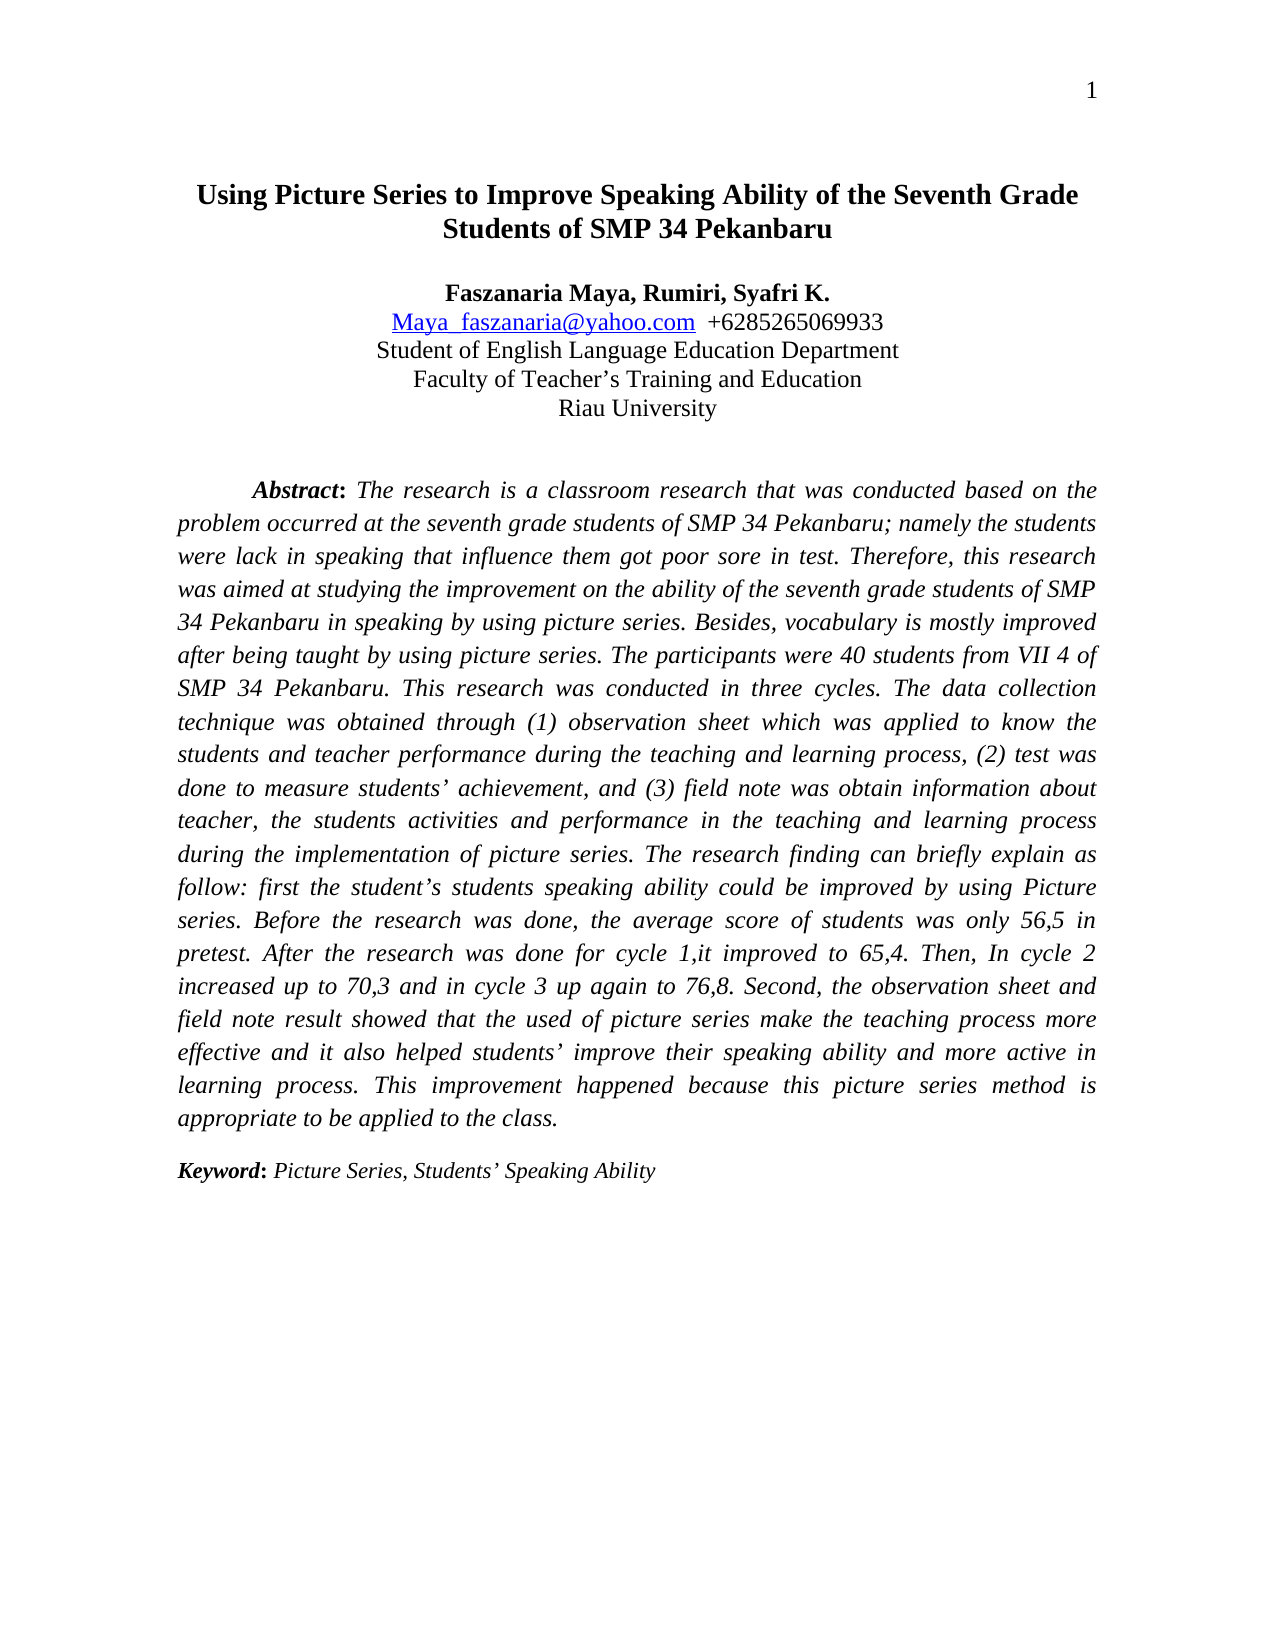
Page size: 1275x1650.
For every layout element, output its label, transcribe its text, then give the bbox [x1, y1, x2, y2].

text Keyword: Picture Series, Students’ Speaking Ability [177, 1157, 1098, 1183]
text Maya_faszanaria@yahoo.com +6285265069933 [177, 307, 1098, 335]
text Students of SMP 34 Pekanbaru [177, 211, 1098, 244]
text Using Picture Series to Improve Speaking Ability of the Seventh Grade [177, 177, 1098, 211]
text Abstract: The research is a classroom research that was conducted based on the problem occurred at the seventh grade students of SMP 34 Pekanbaru; namely the students were lack in speaking that influence them got poor sore in test. Therefore, this research was aimed at studying the improvement on the ability of the seventh grade students of SMP 34 Pekanbaru in speaking by using picture series. Besides, vocabulary is mostly improved after being taught by using picture series. The participants were 40 students from VII 4 of SMP 34 Pekanbaru. This research was conducted in three cycles. The data collection technique was obtained through (1) observation sheet which was applied to know the students and teacher performance during the teaching and learning process, (2) test was done to measure students’ achievement, and (3) field note was obtain information about teacher, the students activities and performance in the teaching and learning process during the implementation of picture series. The research finding can briefly explain as follow: first the student’s students speaking ability could be improved by using Picture series. Before the research was done, the average score of students was only 56,5 in pretest. After the research was done for cycle 1,it improved to 65,4. Then, In cycle 2 increased up to 70,3 and in cycle 3 up again to 76,8. Second, the observation sheet and field note result showed that the used of picture series make the teaching process more effective and it also helped students’ improve their speaking ability and more active in learning process. This improvement happened because this picture series method is appropriate to be applied to the class. [177, 475, 1098, 1132]
text Faszanaria Maya, Rumiri, Syafri K. [177, 278, 1098, 307]
text Faculty of Teacher’s Training and Education [177, 364, 1098, 393]
text Riau University [177, 393, 1098, 422]
text Student of English Language Education Department [177, 335, 1098, 364]
